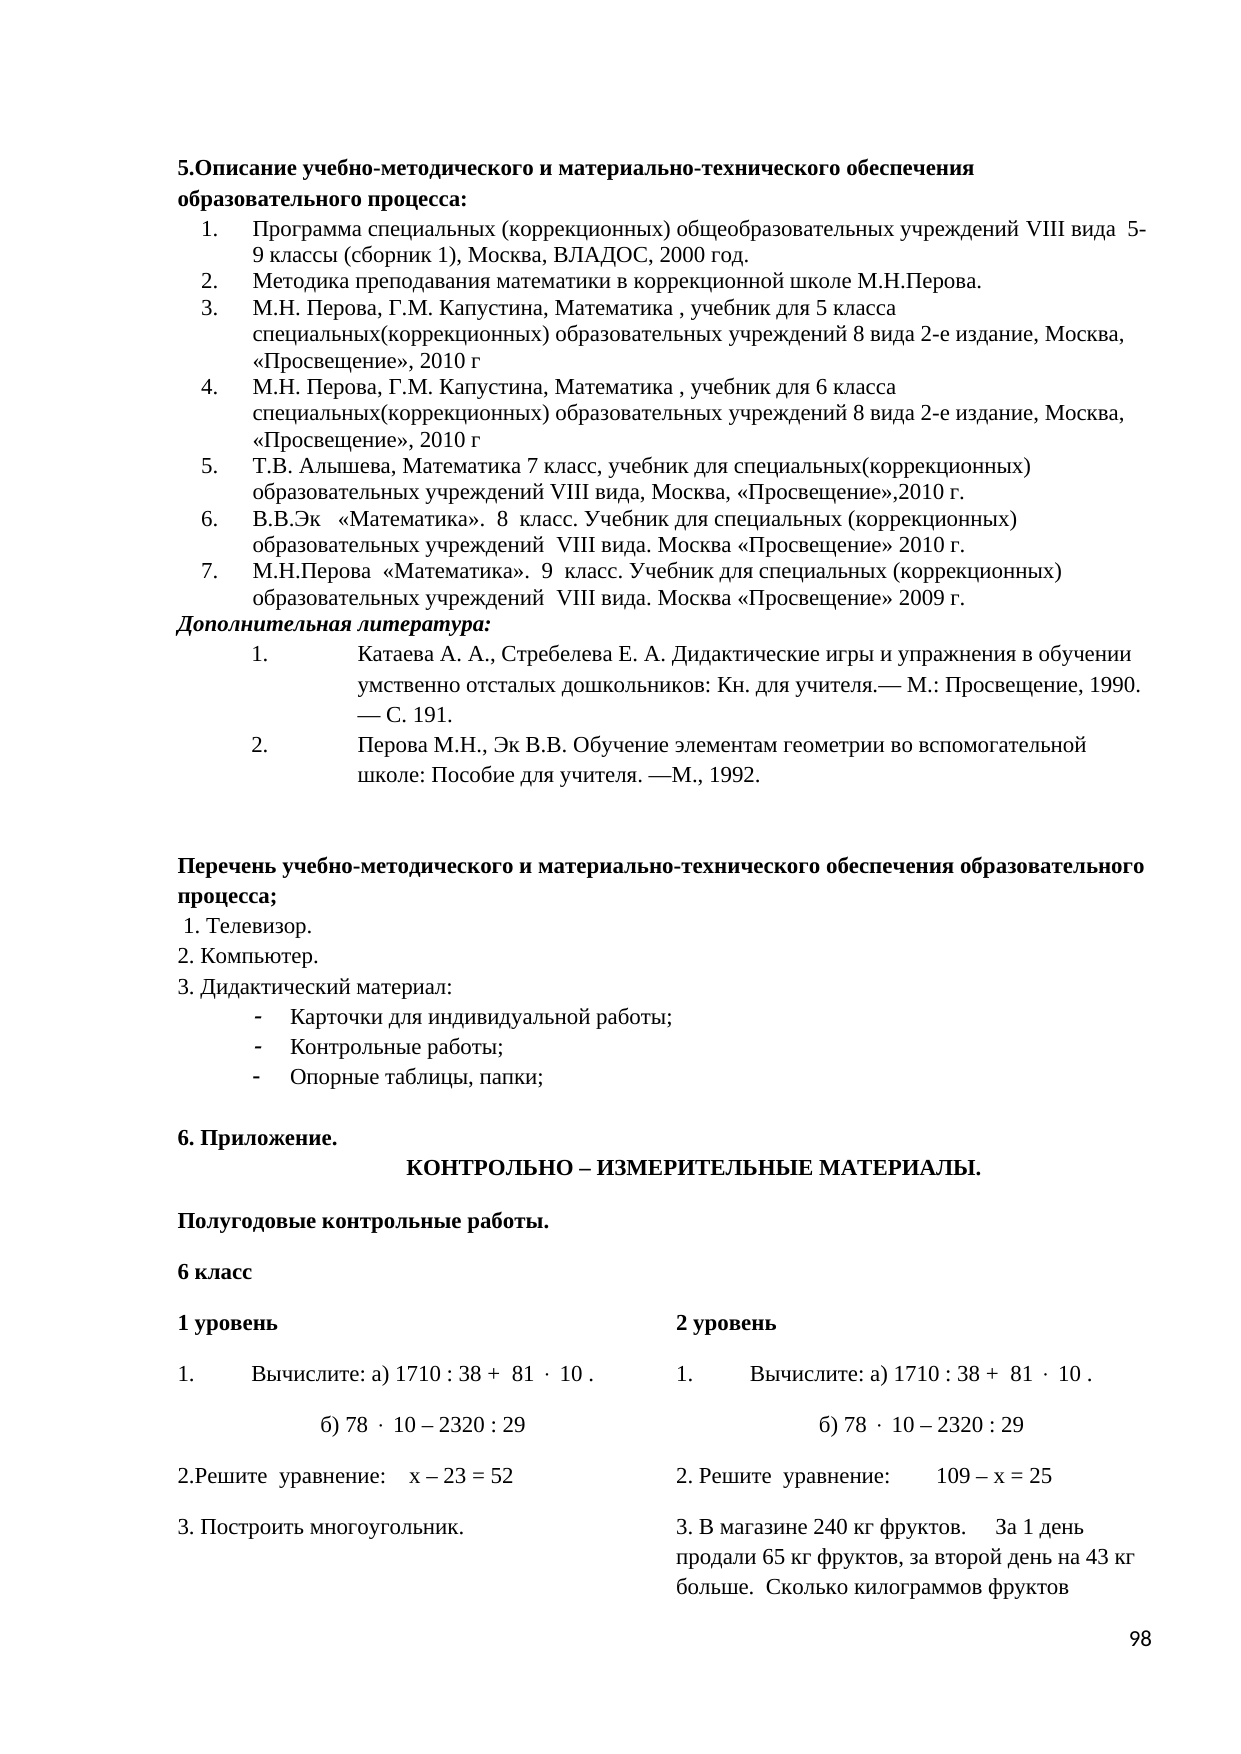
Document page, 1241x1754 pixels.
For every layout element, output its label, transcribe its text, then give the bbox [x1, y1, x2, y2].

list М.Н.Перова «Математика». 9 класс. Учебник для специальных (коррекционных) образовательных учреждений VIII вида. Москва «Просвещение» . [201, 557, 1152, 610]
list Перова М.Н., Эк В.В. Обучение элементам геометрии во вспомогательной школе: Пособие для учителя. —М., 1992. [251, 731, 1152, 788]
list Катаева А. А., Стребелева Е. А. Дидактические игры и упражнения в обучении умственно отсталых дошкольников: Кн. для учителя.— М.: Просвещение, 1990.— С. 191. [251, 640, 1152, 727]
list М.Н. Перова, Г.М. Капустина, Математика , учебник для 5 класса специальных(коррекционных) образовательных учреждений 8 вида 2-е издание, Москва, «Просвещение», [201, 294, 1152, 373]
list Методика преподавания математики в коррекционной школе М.Н.Перова. [201, 268, 1152, 294]
text Перечень учебно-методического и материально-технического обеспечения образовательного процесса; [177, 852, 1152, 908]
list Карточки для индивидуальной работы; [252, 1003, 1152, 1029]
list Контрольные работы; [252, 1033, 1152, 1059]
text Полугодовые контрольные работы. [177, 1207, 1152, 1233]
text 2. Компьютер. [177, 942, 1152, 969]
text КОНТРОЛЬНО – ИЗМЕРИТЕЛЬНЫЕ МАТЕРИАЛЫ. [236, 1154, 1152, 1180]
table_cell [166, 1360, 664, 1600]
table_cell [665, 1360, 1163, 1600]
list Опорные таблицы, папки; [252, 1063, 1152, 1090]
text 3. Дидактический материал: [177, 973, 1152, 999]
text 6 класс [177, 1258, 1152, 1284]
list Т.В. Алышева, Математика 7 класс, учебник для специальных(коррекционных) образовательных учреждений VIII вида, Москва, «Просвещение»,2010 г. [201, 452, 1152, 505]
list В.В.Эк «Математика». 8 класс. Учебник для специальных (коррекционных) образовательных учреждений VIII вида. Москва «Просвещение» . [201, 505, 1152, 557]
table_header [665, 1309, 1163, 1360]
text 6. Приложение. [177, 1124, 1152, 1150]
list М.Н. Перова, Г.М. Капустина, Математика , учебник для 6 класса специальных(коррекционных) образовательных учреждений 8 вида 2-е издание, Москва, «Просвещение», [201, 373, 1152, 452]
text 1. Телевизор. [177, 912, 1152, 939]
list Программа специальных (коррекционных) общеобразовательных учреждений VIII вида 5-9 классы (сборник 1), Москва, ВЛАДОС, 2000 год. [201, 215, 1152, 268]
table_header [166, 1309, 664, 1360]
text Дополнительная литература: [177, 610, 1152, 637]
text 5.Описание учебно-методического и материально-технического обеспечения образовательного процесса: [177, 154, 1152, 211]
